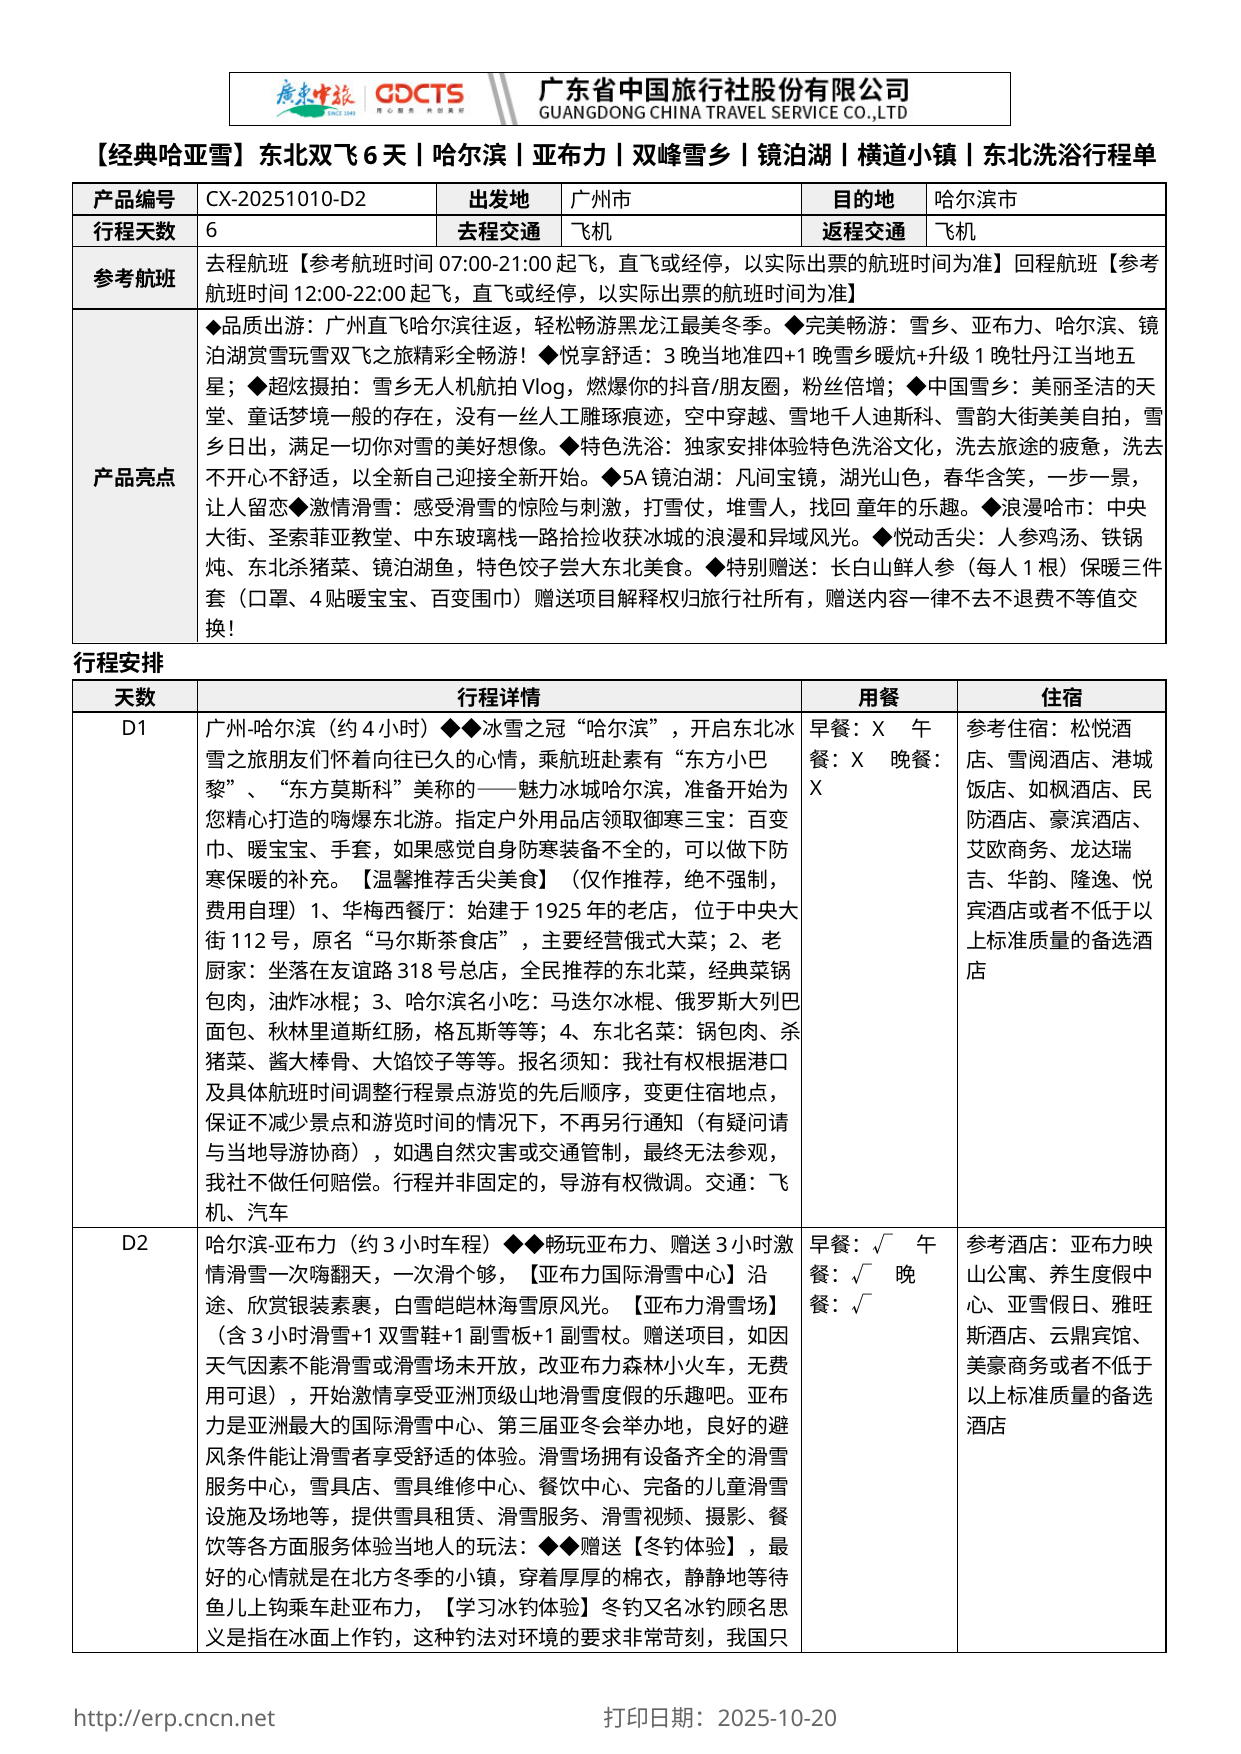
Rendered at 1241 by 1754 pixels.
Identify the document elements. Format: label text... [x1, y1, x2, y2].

table_cell 行程天数 [73, 216, 197, 246]
table_header 目的地 [802, 184, 926, 214]
table_cell 参考住宿：松悦酒店、雪阅酒店、港城饭店、如枫酒店、民防酒店、豪滨酒店、艾欧商务、龙达瑞吉、华韵、隆逸、悦宾酒店或者不低于以上标准质量的备选酒店 [958, 713, 1165, 1227]
table_cell ◆品质出游：广州直飞哈尔滨往返，轻松畅游黑龙江最美冬季。 [198, 310, 1165, 642]
table_header 产品编号 [73, 184, 197, 214]
table_header 用餐 [802, 681, 957, 711]
table_cell 去程交通 [437, 216, 561, 246]
table_cell 哈尔滨-亚布力（约3小时车程） [198, 1228, 801, 1651]
table_cell 飞机 [927, 216, 1165, 246]
table_cell 参考酒店：亚布力映山公寓、养生度假中心、亚雪假日、雅旺斯酒店、云鼎宾馆、美豪商务或者不低于以上标准质量的备选酒店 [958, 1228, 1165, 1651]
table_cell 广州-哈尔滨（约4小时） [198, 713, 801, 1227]
table_header 天数 [73, 681, 197, 711]
table_cell 6 [198, 216, 436, 246]
table_header 广州市 [562, 184, 801, 214]
table_cell 返程交通 [802, 216, 926, 246]
table_header 行程详情 [198, 681, 801, 711]
table_cell 早餐：√ 午餐：√ 晚餐：√ [802, 1228, 957, 1651]
table_cell 飞机 [562, 216, 801, 246]
table_cell 早餐：X 午餐：X 晚餐：X [802, 713, 957, 1227]
table_cell 产品亮点 [73, 310, 197, 642]
table_cell D2 [73, 1228, 197, 1651]
text 行程安排 [73, 645, 1167, 678]
table_cell 去程航班【参考航班时间07:00-21:00起飞，直飞或经停，以实际出票的航班时间为准】 [198, 247, 1165, 308]
table_cell D1 [73, 713, 197, 1227]
table_header 住宿 [958, 681, 1165, 711]
table_header CX-20251010-D2 [198, 184, 436, 214]
text 【经典哈亚雪】东北双飞6天丨哈尔滨丨亚布力丨双峰雪乡丨镜泊湖丨横道小镇丨东北洗浴行程单 [73, 136, 1167, 172]
table_header 出发地 [437, 184, 561, 214]
picture [230, 73, 1010, 125]
table_header 哈尔滨市 [927, 184, 1165, 214]
table_cell 参考航班 [73, 247, 197, 308]
